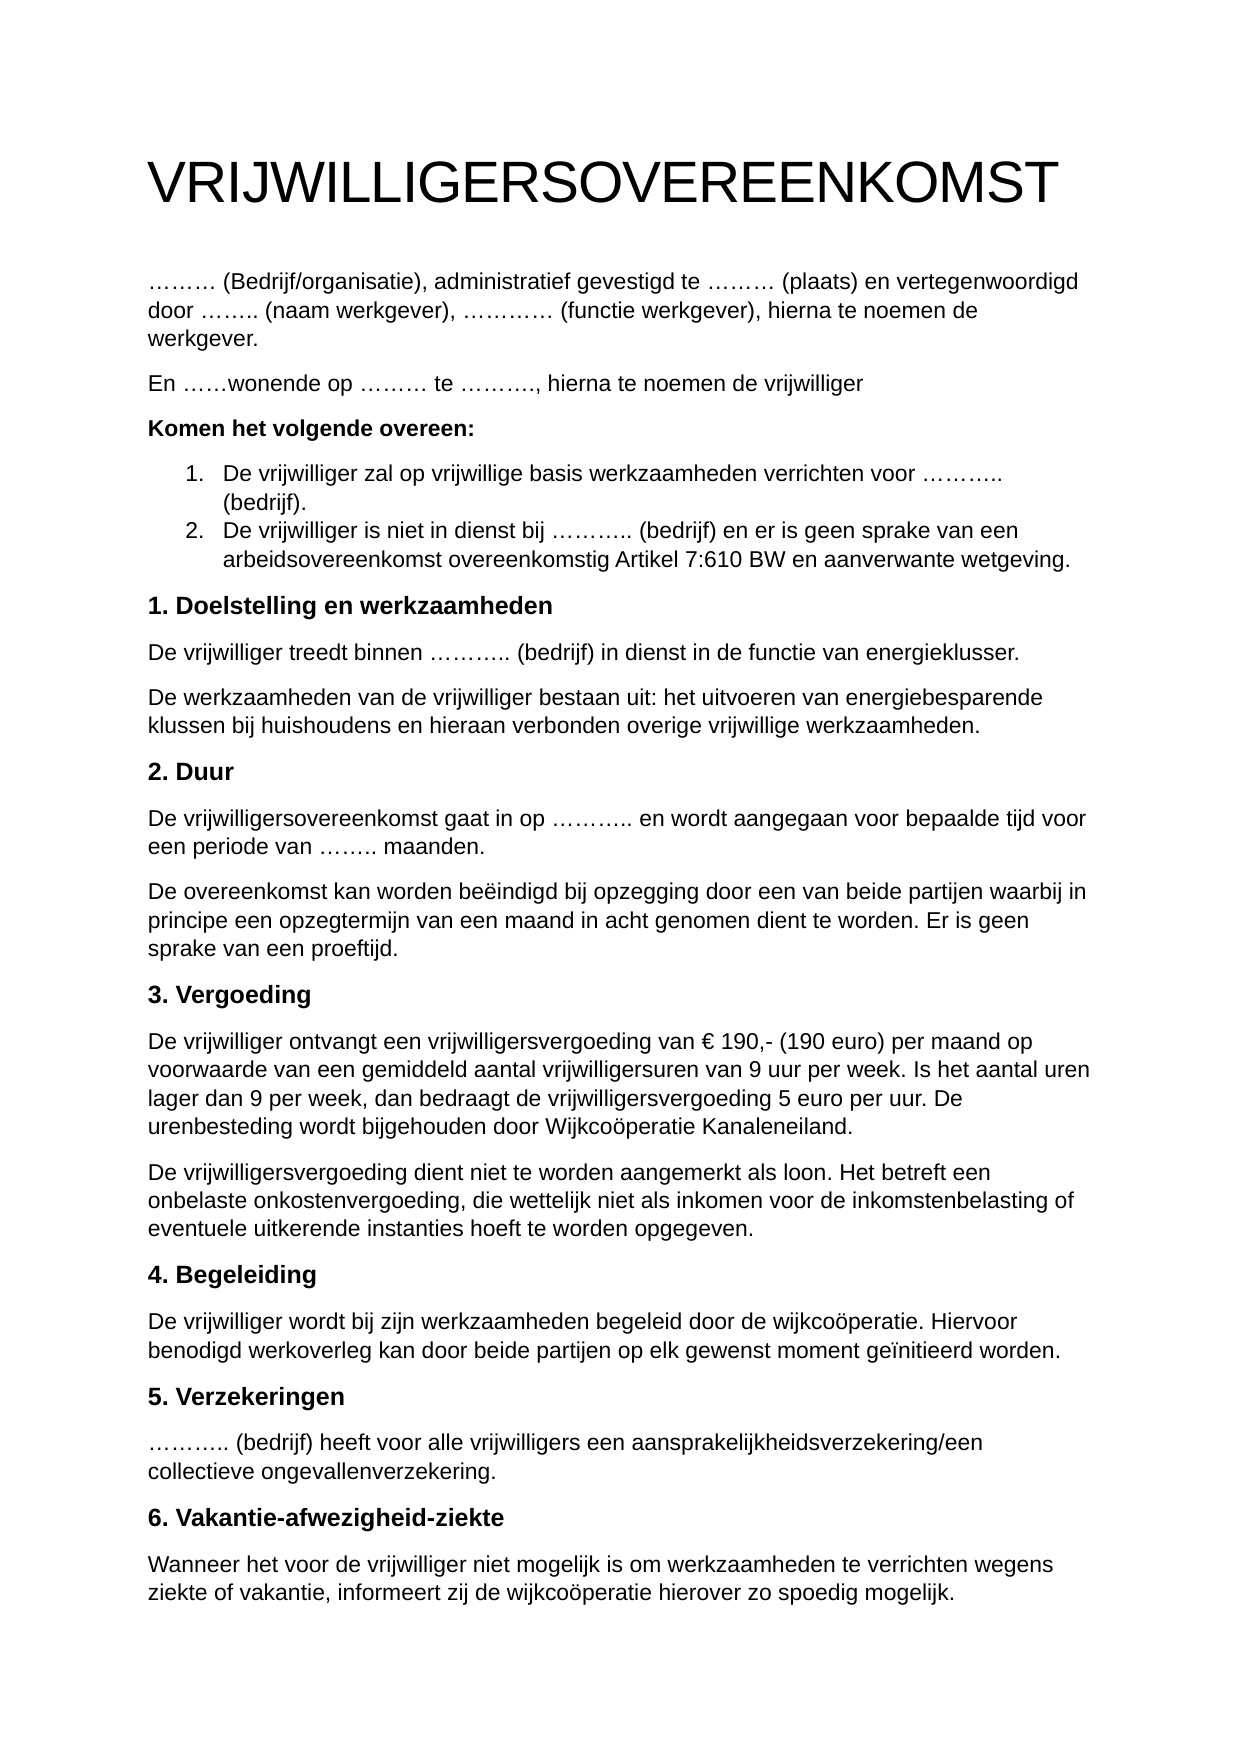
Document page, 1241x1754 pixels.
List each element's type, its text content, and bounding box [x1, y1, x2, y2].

text De overeenkomst kan worden beëindigd bij opzegging door een van beide partijen waarbij in principe een opzegtermijn van een maand in acht genomen dient te worden. Er is geen sprake van een proeftijd. [148, 878, 1093, 962]
text De vrijwilligersovereenkomst gaat in op ……….. en wordt aangegaan voor bepaalde tijd voor een periode van …….. maanden. [148, 805, 1093, 859]
subtitle 6. Vakantie-afwezigheid-ziekte [148, 1503, 1093, 1532]
text De werkzaamheden van de vrijwilliger bestaan uit: het uitvoeren van energiebesparende klussen bij huishoudens en hieraan verbonden overige vrijwillige werkzaamheden. [148, 683, 1093, 738]
text De vrijwilliger wordt bij zijn werkzaamheden begeleid door de wijkcoöperatie. Hiervoor benodigd werkoverleg kan door beide partijen op elk gewenst moment geïnitieerd worden. [148, 1308, 1093, 1363]
subtitle 3. Vergoeding [148, 980, 1093, 1009]
title VRIJWILLIGERSOVEREENKOMST [148, 148, 1093, 215]
list De vrijwilliger is niet in dienst bij ……….. (bedrijf) en er is geen sprake van een arbeidsovereenkomst overeenkomstig Artikel 7:610 BW en aanverwante wetgeving. [185, 517, 1093, 572]
subtitle 1. Doelstelling en werkzaamheden [148, 591, 1093, 619]
text ……….. (bedrijf) heeft voor alle vrijwilligers een aansprakelijkheidsverzekering/een collectieve ongevallenverzekering. [148, 1429, 1093, 1484]
subtitle 5. Verzekeringen [148, 1382, 1093, 1410]
text De vrijwilligersvergoeding dient niet te worden aangemerkt als loon. Het betreft een onbelaste onkostenvergoeding, die wettelijk niet als inkomen voor de inkomstenbelasting of eventuele uitkerende instanties hoeft te worden opgegeven. [148, 1158, 1093, 1242]
text ……… (Bedrijf/organisatie), administratief gevestigd te ……… (plaats) en vertegenwoordigd door …….. (naam werkgever), ………… (functie werkgever), hierna te noemen de werkgever. [148, 268, 1093, 351]
text De vrijwilliger treedt binnen ……….. (bedrijf) in dienst in de functie van energieklusser. [148, 638, 1093, 665]
text De vrijwilliger ontvangt een vrijwilligersvergoeding van € 190,- (190 euro) per maand op voorwaarde van een gemiddeld aantal vrijwilligersuren van 9 uur per week. Is het aantal uren lager dan 9 per week, dan bedraagt de vrijwilligersvergoeding 5 euro per uur. De urenbesteding wordt bijgehouden door Wijkcoöperatie Kanaleneiland. [148, 1028, 1093, 1140]
text En ……wonende op ……… te ………., hierna te noemen de vrijwilliger [148, 370, 1093, 396]
list De vrijwilliger zal op vrijwillige basis werkzaamheden verrichten voor ……….. (bedrijf). [185, 460, 1093, 515]
subtitle 2. Duur [148, 757, 1093, 786]
subtitle 4. Begeleiding [148, 1260, 1093, 1289]
text Wanneer het voor de vrijwilliger niet mogelijk is om werkzaamheden te verrichten wegens ziekte of vakantie, informeert zij de wijkcoöperatie hierover zo spoedig mogelijk. [148, 1551, 1093, 1605]
text Komen het volgende overeen: [148, 415, 1093, 442]
